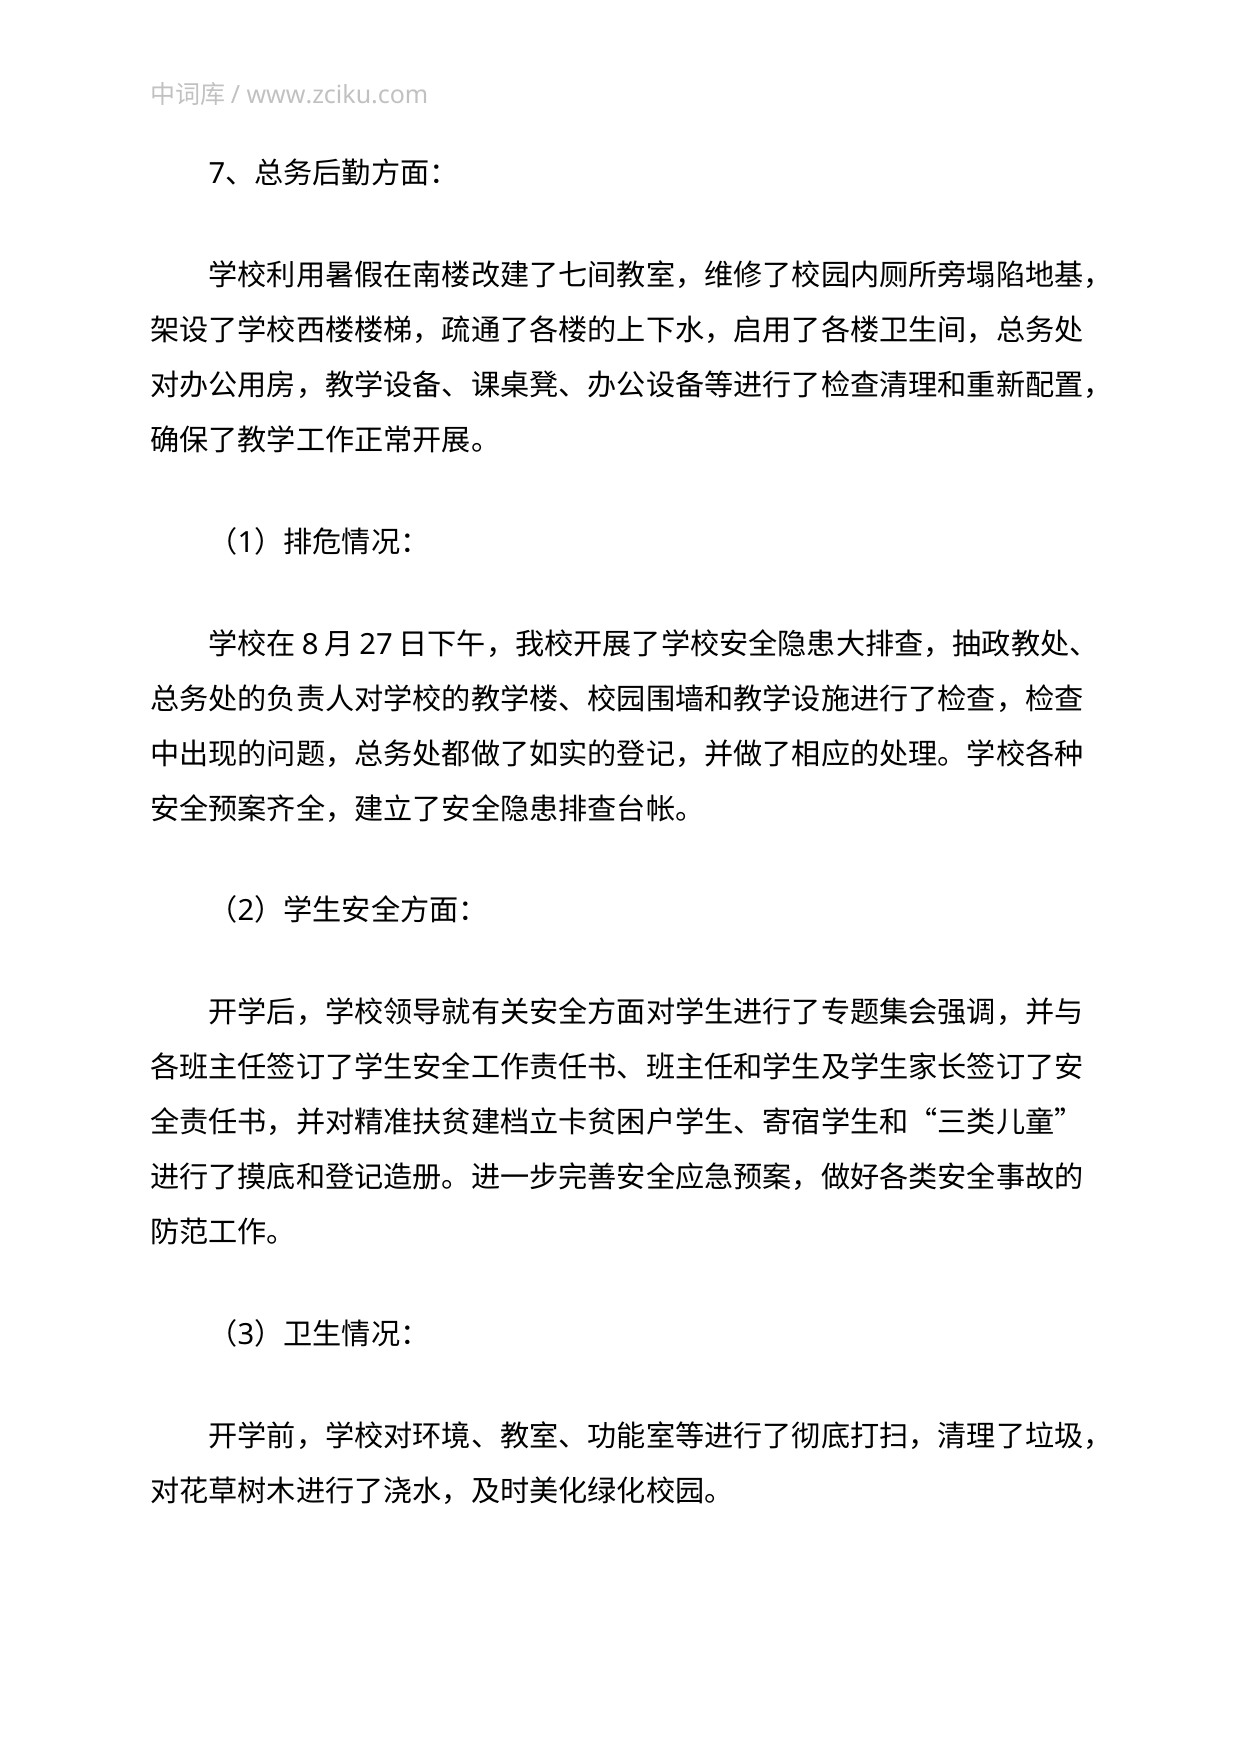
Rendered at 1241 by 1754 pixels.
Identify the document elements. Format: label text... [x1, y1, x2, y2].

text （3）卫生情况： [150, 1310, 1090, 1353]
text 学校在8月27日下午，我校开展了学校安全隐患大排查，抽政教处、总务处的负责人对学校的教学楼、校园围墙和教学设施进行了检查，检查中出现的问题，总务处都做了如实的登记，并做了相应的处理。学校各种安全预案齐全，建立了安全隐患排查台帐。 [150, 620, 1090, 827]
text 学校利用暑假在南楼改建了七间教室，维修了校园内厕所旁塌陷地基，架设了学校西楼楼梯，疏通了各楼的上下水，启用了各楼卫生间，总务处对办公用房，教学设备、课桌凳、办公设备等进行了检查清理和重新配置，确保了教学工作正常开展。 [150, 252, 1090, 459]
text 7、总务后勤方面： [150, 150, 1090, 192]
text （2）学生安全方面： [150, 887, 1090, 929]
text （1）排危情况： [150, 518, 1090, 561]
text 开学后，学校领导就有关安全方面对学生进行了专题集会强调，并与各班主任签订了学生安全工作责任书、班主任和学生及学生家长签订了安全责任书，并对精准扶贫建档立卡贫困户学生、寄宿学生和“三类儿童”进行了摸底和登记造册。进一步完善安全应急预案，做好各类安全事故的防范工作。 [150, 989, 1090, 1251]
text 开学前，学校对环境、教室、功能室等进行了彻底打扫，清理了垃圾，对花草树木进行了浇水，及时美化绿化校园。 [150, 1412, 1090, 1509]
